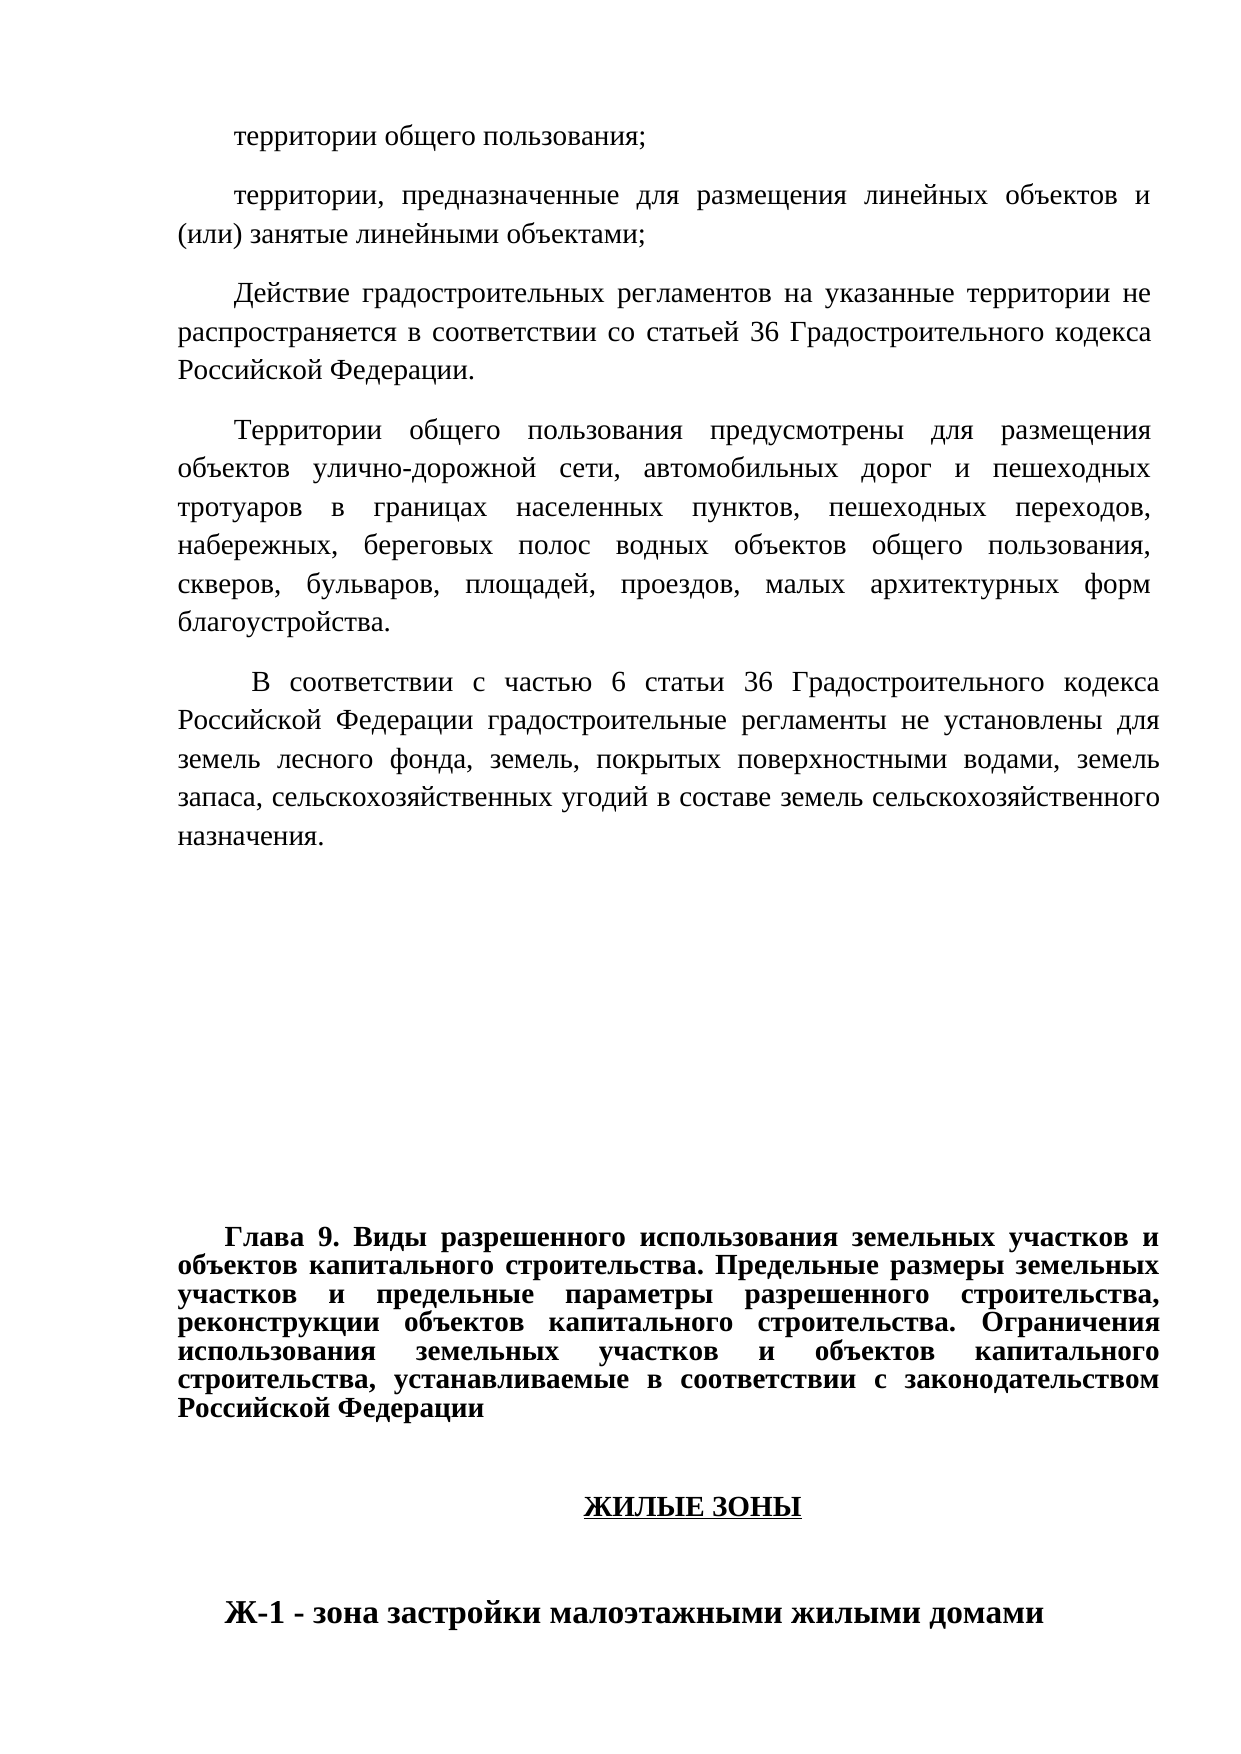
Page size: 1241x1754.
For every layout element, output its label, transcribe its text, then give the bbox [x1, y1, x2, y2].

text территории, предназначенные для размещения линейных объектов и (или) занятые линейными объектами; [177, 177, 1152, 249]
text Ж-1 - зона застройки малоэтажными жилыми домами [177, 1592, 1160, 1630]
text ЖИЛЫЕ ЗОНЫ [177, 1493, 1160, 1522]
text Действие градостроительных регламентов на указанные территории не распространяется в соответствии со статьей 36 Градостроительного кодекса Российской Федерации. [177, 275, 1152, 386]
text В соответствии с частью 6 статьи 36 Градостроительного кодекса Российской Федерации градостроительные регламенты не установлены для земель лесного фонда, земель, покрытых поверхностными водами, земель запаса, сельскохозяйственных угодий в составе земель сельскохозяйственного назначения. [177, 664, 1160, 852]
text территории общего пользования; [177, 118, 1152, 152]
text Территории общего пользования предусмотрены для размещения объектов улично-дорожной сети, автомобильных дорог и пешеходных тротуаров в границах населенных пунктов, пешеходных переходов, набережных, береговых полос водных объектов общего пользования, скверов, бульваров, площадей, проездов, малых архитектурных форм благоустройства. [177, 412, 1152, 638]
text Глава 9. Виды разрешенного использования земельных участков и объектов капитального строительства. Предельные размеры земельных участков и предельные параметры разрешенного строительства, реконструкции объектов капитального строительства. Ограничения использования земельных участков и объектов капитального строительства, устанавливаемые в соответствии с законодательством Российской Федерации [177, 1223, 1160, 1423]
